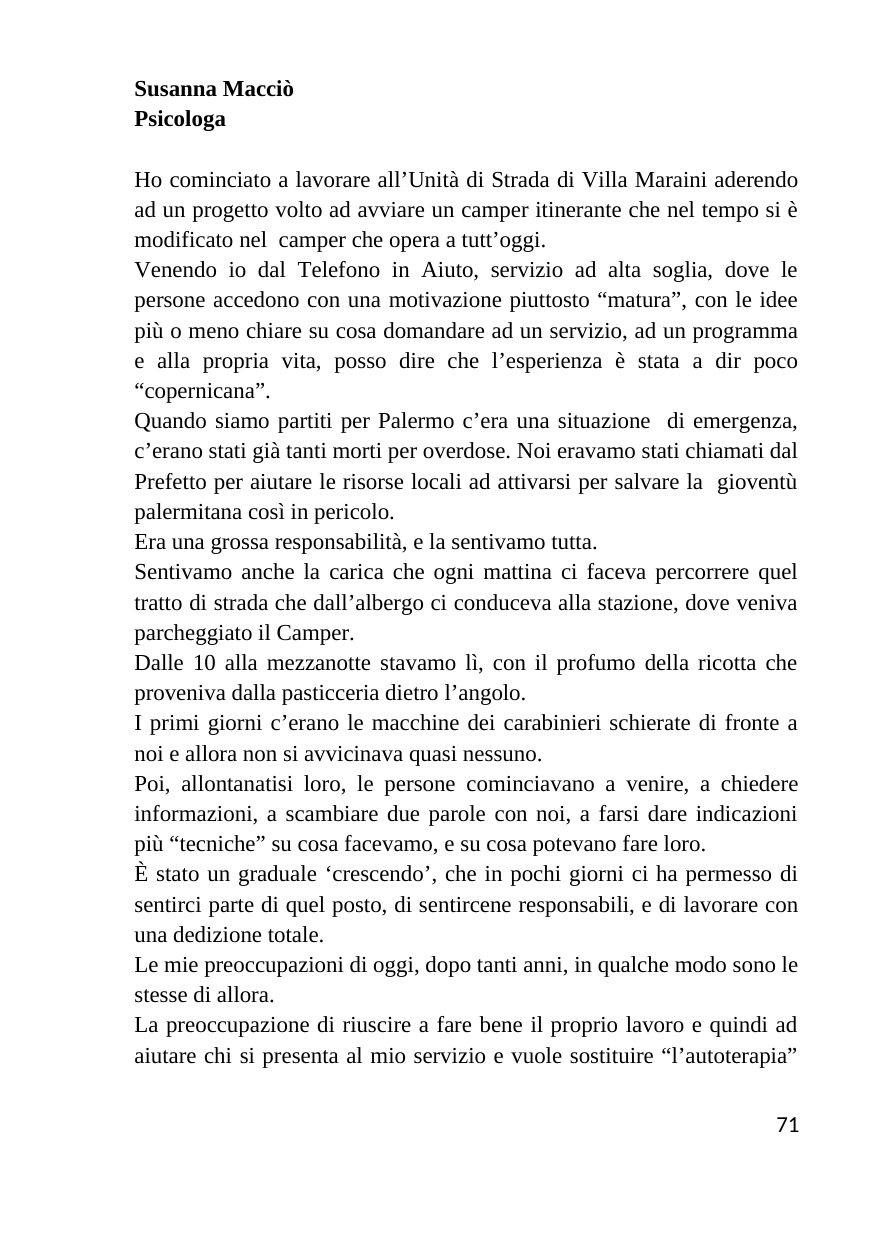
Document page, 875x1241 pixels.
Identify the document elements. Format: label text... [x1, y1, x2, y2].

list Dalle 10 alla mezzanotte stavamo lì, con il profumo della ricotta che proveniva dalla pasticceria dietro l’angolo. [134, 649, 799, 706]
list Sentivamo anche la carica che ogni mattina ci faceva percorrere quel tratto di strada che dall’albergo ci conduceva alla stazione, dove veniva parcheggiato il Camper. [134, 558, 799, 645]
list È stato un graduale ‘crescendo’, che in pochi giorni ci ha permesso di sentirci parte di quel posto, di sentircene responsabili, e di lavorare con una dedizione totale. [134, 860, 799, 947]
list Ho cominciato a lavorare all’Unità di Strada di Villa Maraini aderendo ad un progetto volto ad avviare un camper itinerante che nel tempo si è modificato nel camper che opera a tutt’oggi. [134, 166, 799, 252]
list Psicologa [134, 105, 799, 132]
list Quando siamo partiti per Palermo c’era una situazione di emergenza, c’erano stati già tanti morti per overdose. Noi eravamo stati chiamati dal Prefetto per aiutare le risorse locali ad attivarsi per salvare la gioventù palermitana così in pericolo. [134, 407, 799, 524]
list Venendo io dal Telefono in Aiuto, servizio ad alta soglia, dove le persone accedono con una motivazione piuttosto “matura”, con le idee più o meno chiare su cosa domandare ad un servizio, ad un programma e alla propria vita, posso dire che l’esperienza è stata a dir poco “copernicana”. [134, 256, 799, 403]
list Poi, allontanatisi loro, le persone cominciavano a venire, a chiedere informazioni, a scambiare due parole con noi, a farsi dare indicazioni più “tecniche” su cosa facevamo, e su cosa potevano fare loro. [134, 770, 799, 857]
list Era una grossa responsabilità, e la sentivamo tutta. [134, 528, 799, 554]
list Le mie preoccupazioni di oggi, dopo tanti anni, in qualche modo sono le stesse di allora. [134, 951, 799, 1008]
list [134, 1011, 799, 1068]
list I primi giorni c’erano le macchine dei carabinieri schierate di fronte a noi e allora non si avvicinava quasi nessuno. [134, 709, 799, 766]
list Susanna Macciò [134, 75, 799, 101]
